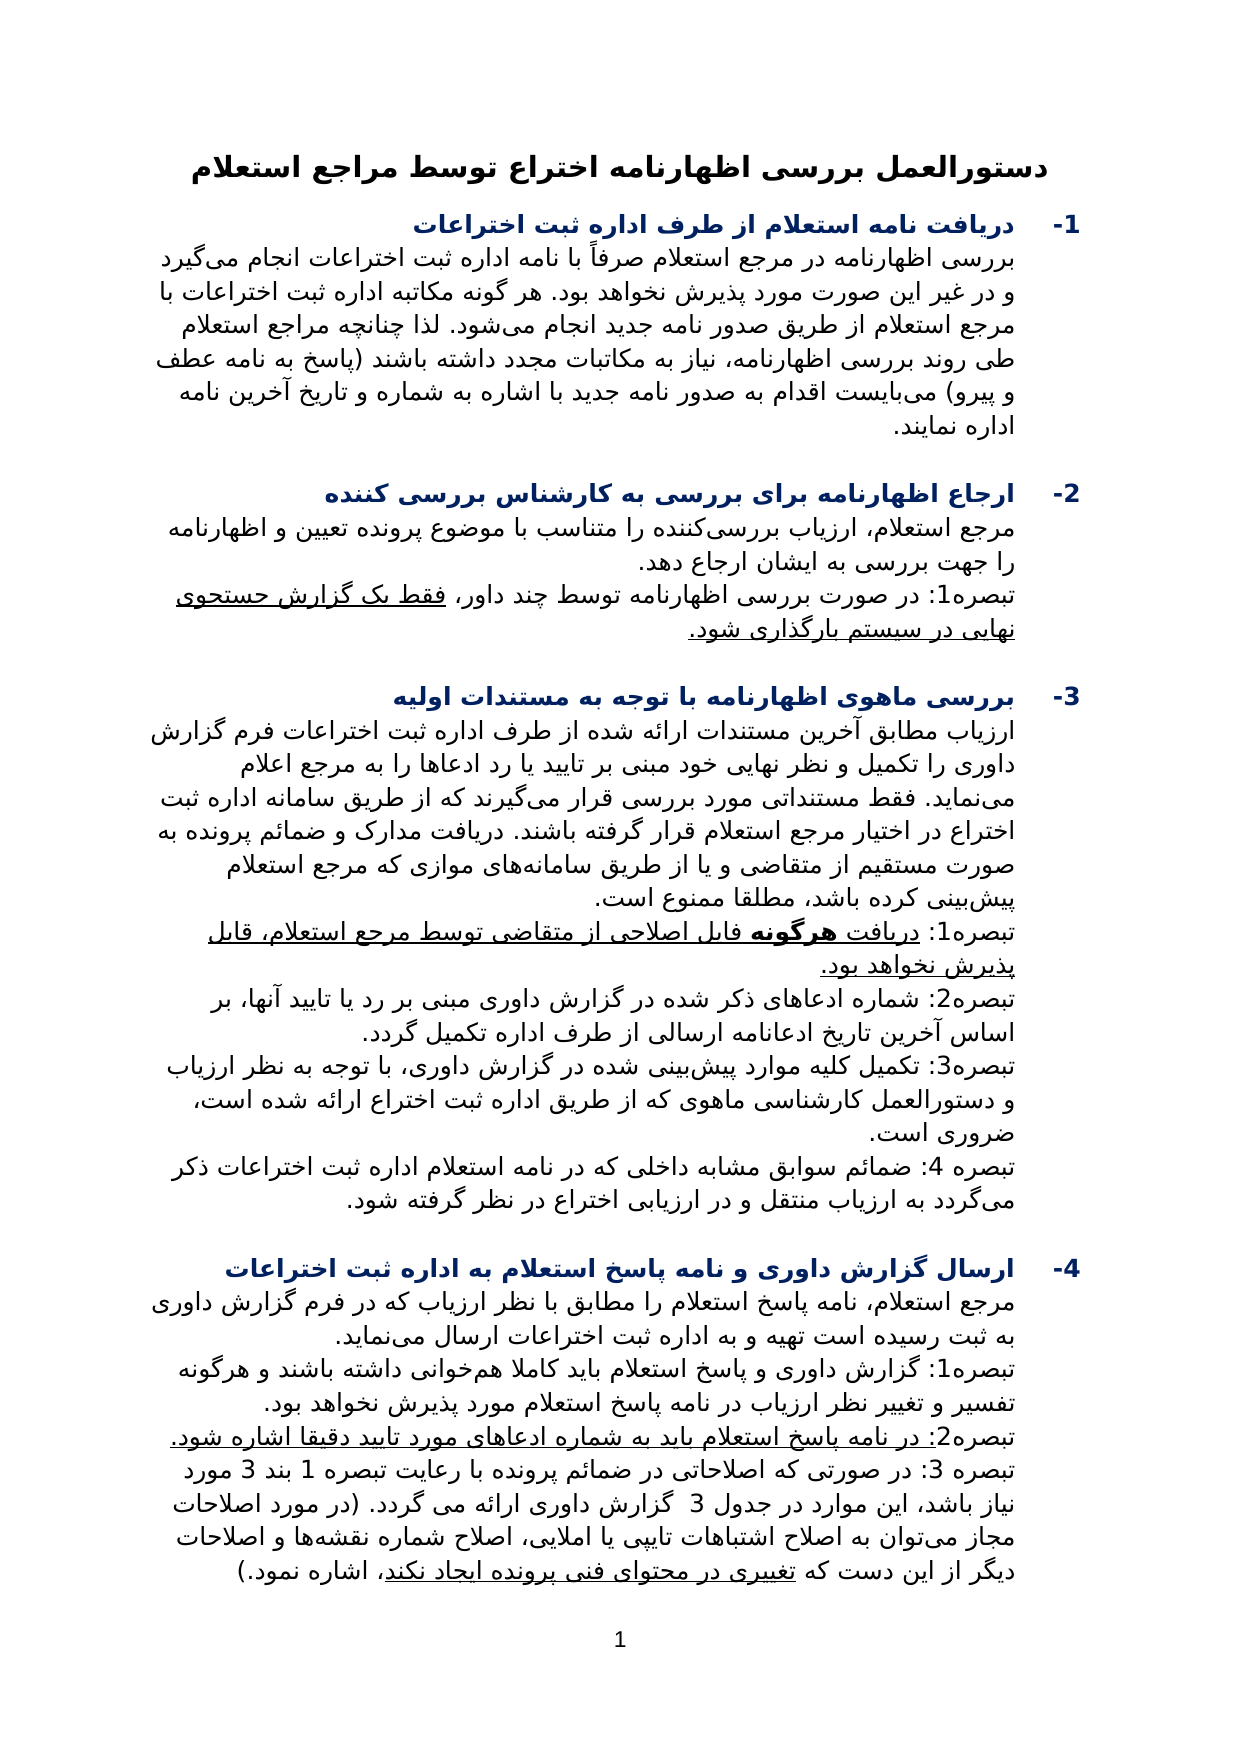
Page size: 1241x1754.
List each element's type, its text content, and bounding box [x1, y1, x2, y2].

list تبصره2: در نامه پاسخ استعلام باید به شماره ادعاهای مورد تایید دقیقا اشاره شود. [150, 1422, 1015, 1451]
list تبصره 3: در صورتی که اصلاحاتی در ضمائم پرونده با رعایت تبصره 1 بند 3 مورد نیاز باشد، این موارد در جدول 3 گزارش داوری ارائه می گردد. (در مورد اصلاحات مجاز می‌توان به اصلاح اشتباهات تایپی یا املایی، اصلاح شماره نقشه‌ها و اصلاحات دیگر از این دست که تغییری در محتوای فنی پرونده ایجاد نکند، اشاره نمود.) [150, 1455, 1015, 1585]
list مرجع استعلام، نامه پاسخ استعلام را مطابق با نظر ارزیاب که در فرم گزارش داوری به ثبت رسیده است تهیه و به اداره ثبت اختراعات ارسال می‌نماید. [150, 1287, 1015, 1350]
list بررسی ماهوی اظهارنامه با توجه به مستندات اولیه [150, 682, 1053, 711]
list بررسی اظهارنامه در مرجع استعلام صرفاً با نامه اداره ثبت اختراعات انجام می‌گیرد و در غیر این صورت مورد پذیرش نخواهد بود. هر گونه مکاتبه اداره ثبت اختراعات با مرجع استعلام از طریق صدور نامه جدید انجام می‌شود. لذا چنانچه مراجع استعلام طی روند بررسی اظهارنامه، نیاز به مکاتبات مجدد داشته باشند (پاسخ به نامه عطف و پیرو) می‌بایست اقدام به صدور نامه جدید با اشاره به شماره و تاریخ آخرین نامه اداره نمایند. [150, 243, 1015, 440]
list تبصره1: در صورت بررسی اظهارنامه توسط چند داور، فقط یک گزارش جستجوی نهایی در سیستم بارگذاری شود. [150, 580, 1015, 643]
list تبصره2: شماره ادعاهای ذکر شده در گزارش داوری مبنی بر رد یا تایید آنها، بر اساس آخرین تاریخ ادعانامه ارسالی از طرف اداره تکمیل گردد. [150, 984, 1015, 1047]
list مرجع استعلام، ارزیاب بررسی‌کننده را متناسب با موضوع پرونده تعیین و اظهارنامه را جهت بررسی به ایشان ارجاع دهد. [150, 513, 1015, 576]
list ارزیاب مطابق آخرین مستندات ارائه شده از طرف اداره ثبت اختراعات فرم گزارش داوری را تکمیل و نظر نهایی خود مبنی بر تایید یا رد ادعاها را به مرجع اعلام می‌نماید. فقط مستنداتی مورد بررسی قرار می‌گیرند که از طریق سامانه اداره ثبت اختراع در اختیار مرجع استعلام قرار گرفته باشند. دریافت مدارک و ضمائم پرونده به صورت مستقیم از متقاضی و یا از طریق سامانه‌های موازی که مرجع استعلام پیش‌بینی کرده باشد، مطلقا ممنوع است. [150, 716, 1015, 913]
text دستورالعمل بررسی اظهارنامه اختراع توسط مراجع استعلام [150, 150, 1090, 184]
list ارجاع اظهارنامه برای بررسی به کارشناس بررسی کننده [150, 479, 1053, 509]
list تبصره1: دریافت هرگونه فایل اصلاحی از متقاضی توسط مرجع استعلام، قابل پذیرش نخواهد بود. [150, 917, 1015, 980]
list تبصره1: گزارش داوری و پاسخ استعلام باید کاملا هم‌خوانی داشته باشند و هرگونه تفسیر و تغییر نظر ارزیاب در نامه پاسخ استعلام مورد پذیرش نخواهد بود. [150, 1354, 1015, 1417]
list دریافت نامه استعلام از طرف اداره ثبت اختراعات [150, 210, 1053, 239]
list ارسال گزارش داوری و نامه پاسخ استعلام به اداره ثبت اختراعات [150, 1254, 1053, 1283]
list تبصره3: تکمیل کلیه موارد پیش‌بینی شده در گزارش داوری، با توجه به نظر ارزیاب و دستورالعمل کارشناسی ماهوی که از طریق اداره ثبت اختراع ارائه شده است، ضروری است. [150, 1051, 1015, 1147]
list تبصره 4: ضمائم سوابق مشابه داخلی که در نامه استعلام اداره ثبت اختراعات ذکر می‌گردد به ارزیاب منتقل و در ارزیابی اختراع در نظر گرفته شود. [150, 1152, 1015, 1214]
